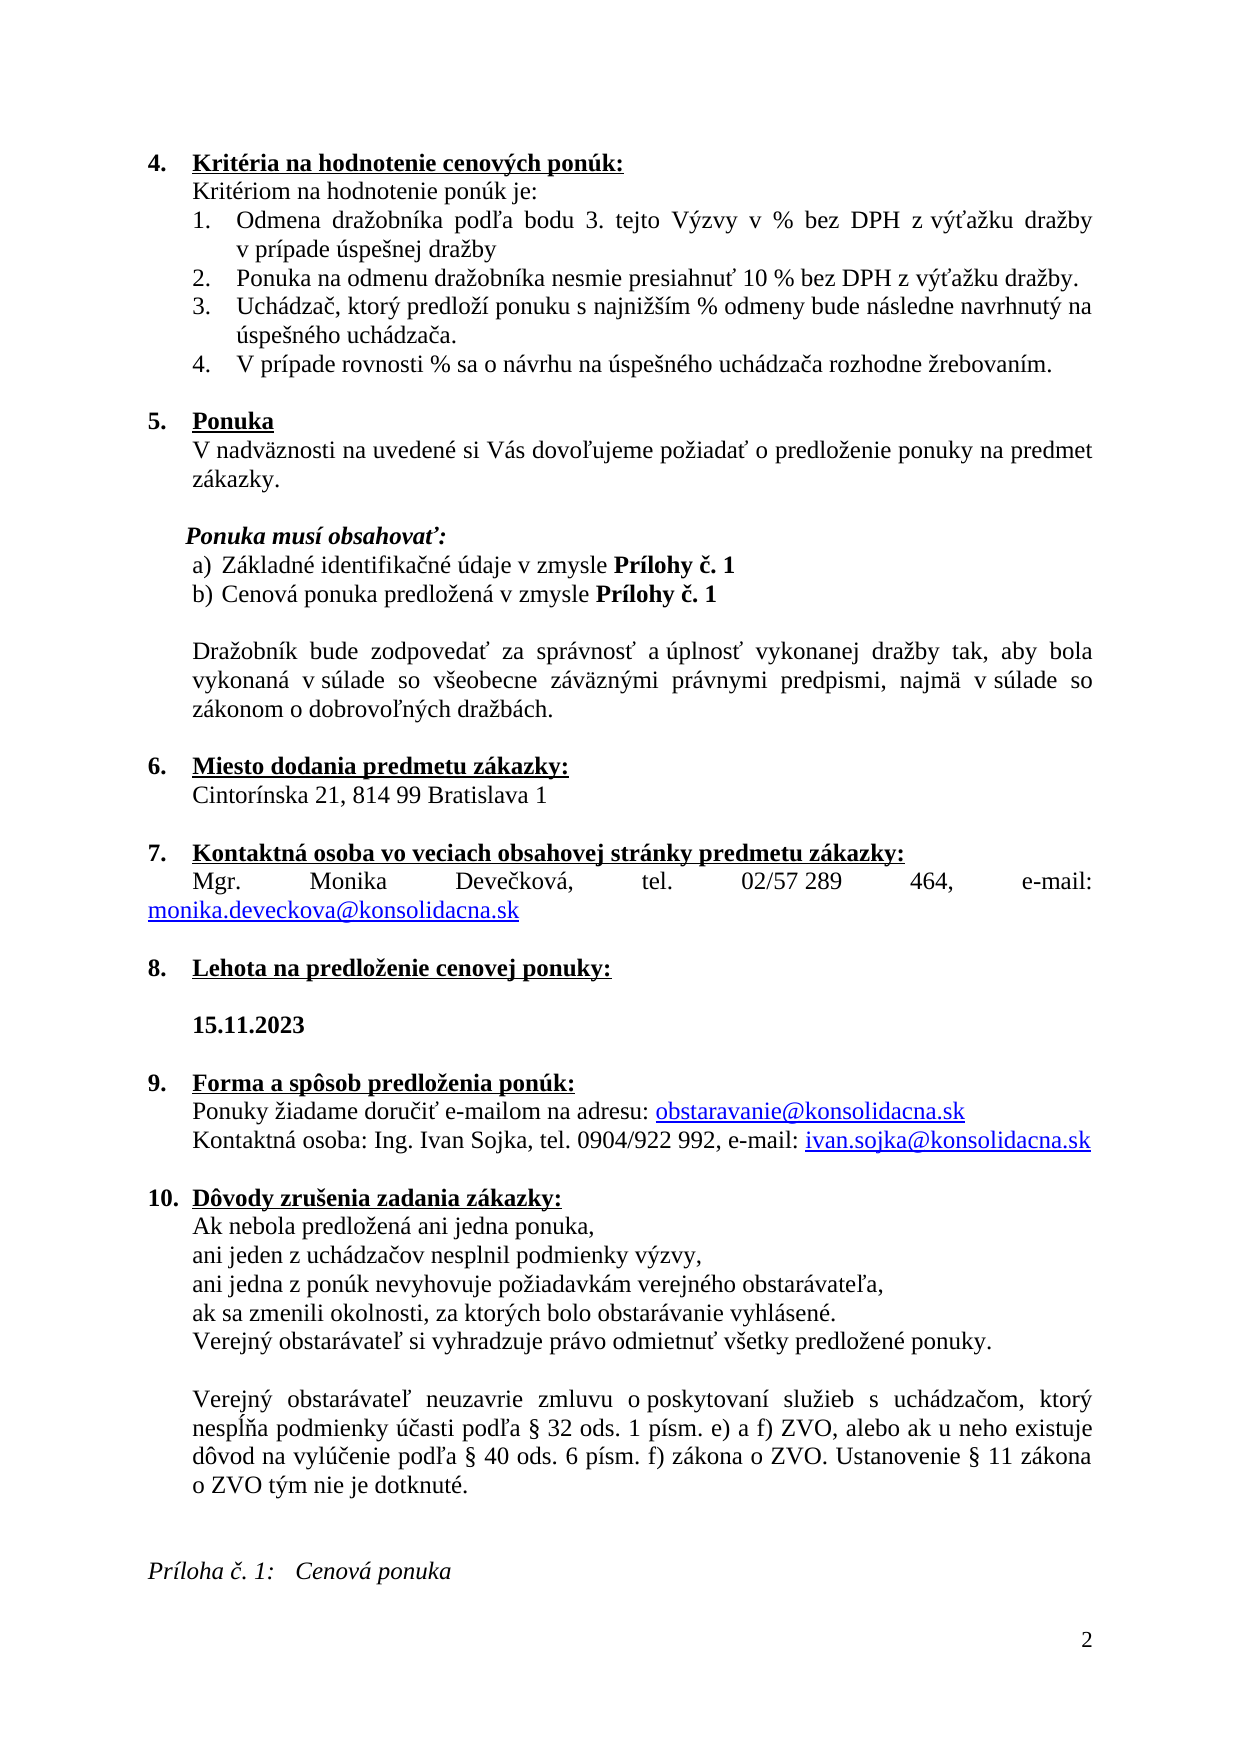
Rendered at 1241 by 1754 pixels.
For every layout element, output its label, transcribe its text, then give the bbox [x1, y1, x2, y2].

text Kontaktná osoba: Ing. Ivan Sojka, tel. 0904/922 992, e-mail: ivan.sojka@konsolidacna.sk [148, 1125, 1093, 1154]
list Dôvody zrušenia zadania zákazky: [148, 1183, 1093, 1211]
text Kritériom na hodnotenie ponúk je: [192, 176, 1093, 205]
list Odmena dražobníka podľa bodu 3. tejto Výzvy v % bez DPH z výťažku dražby v prípade úspešnej dražby [192, 205, 1093, 263]
list Cenová ponuka predložená v zmysle Prílohy č. 1 [192, 579, 1093, 608]
text Cintorínska 21, 814 99 Bratislava 1 [148, 780, 1093, 809]
text ak sa zmenili okolnosti, za ktorých bolo obstarávanie vyhlásené. [148, 1298, 1093, 1326]
list Základné identifikačné údaje v zmysle Prílohy č. 1 [192, 550, 1093, 579]
list Lehota na predloženie cenovej ponuky: [148, 953, 1093, 981]
text 15.11.2023 [148, 1010, 1093, 1039]
list Miesto dodania predmetu zákazky: [148, 751, 1093, 780]
text Ponuky žiadame doručiť e-mailom na adresu: obstaravanie@konsolidacna.sk [148, 1096, 1093, 1125]
list Kritéria na hodnotenie cenových ponúk: [148, 148, 1093, 176]
text Ponuka musí obsahovať: [148, 521, 1093, 550]
text Ak nebola predložená ani jedna ponuka, [148, 1211, 1093, 1240]
text Dražobník bude zodpovedať za správnosť a úplnosť vykonanej dražby tak, aby bola vykonaná v súlade so všeobecne záväznými právnymi predpismi, najmä v súlade so zákonom o dobrovoľných dražbách. [192, 636, 1093, 723]
text ani jeden z uchádzačov nesplnil podmienky výzvy, [148, 1240, 1093, 1269]
text Mgr. Monika Devečková, tel. 02/57 289 464, e-mail: monika.deveckova@konsolidacna.sk [148, 866, 1093, 924]
list Forma a spôsob predloženia ponúk: [148, 1068, 1093, 1096]
list Kontaktná osoba vo veciach obsahovej stránky predmetu zákazky: [148, 838, 1093, 866]
list Ponuka na odmenu dražobníka nesmie presiahnuť 10 % bez DPH z výťažku dražby. [192, 263, 1093, 291]
list Ponuka [148, 406, 1093, 435]
list V prípade rovnosti % sa o návrhu na úspešného uchádzača rozhodne žrebovaním. [192, 349, 1093, 378]
text Verejný obstarávateľ si vyhradzuje právo odmietnuť všetky predložené ponuky. [148, 1326, 1093, 1355]
text Verejný obstarávateľ neuzavrie zmluvu o poskytovaní služieb s uchádzačom, ktorý nespĺňa podmienky účasti podľa § 32 ods. 1 písm. e) a f) ZVO, alebo ak u neho existuje dôvod na vylúčenie podľa § 40 ods. 6 písm. f) zákona o ZVO. Ustanovenie § 11 zákona o ZVO tým nie je dotknuté. [192, 1384, 1093, 1499]
text Príloha č. 1: Cenová ponuka [148, 1556, 1093, 1585]
text ani jedna z ponúk nevyhovuje požiadavkám verejného obstarávateľa, [148, 1269, 1093, 1298]
list Uchádzač, ktorý predloží ponuku s najnižším % odmeny bude následne navrhnutý na úspešného uchádzača. [192, 291, 1093, 349]
text V nadväznosti na uvedené si Vás dovoľujeme požiadať o predloženie ponuky na predmet zákazky. [192, 435, 1093, 493]
